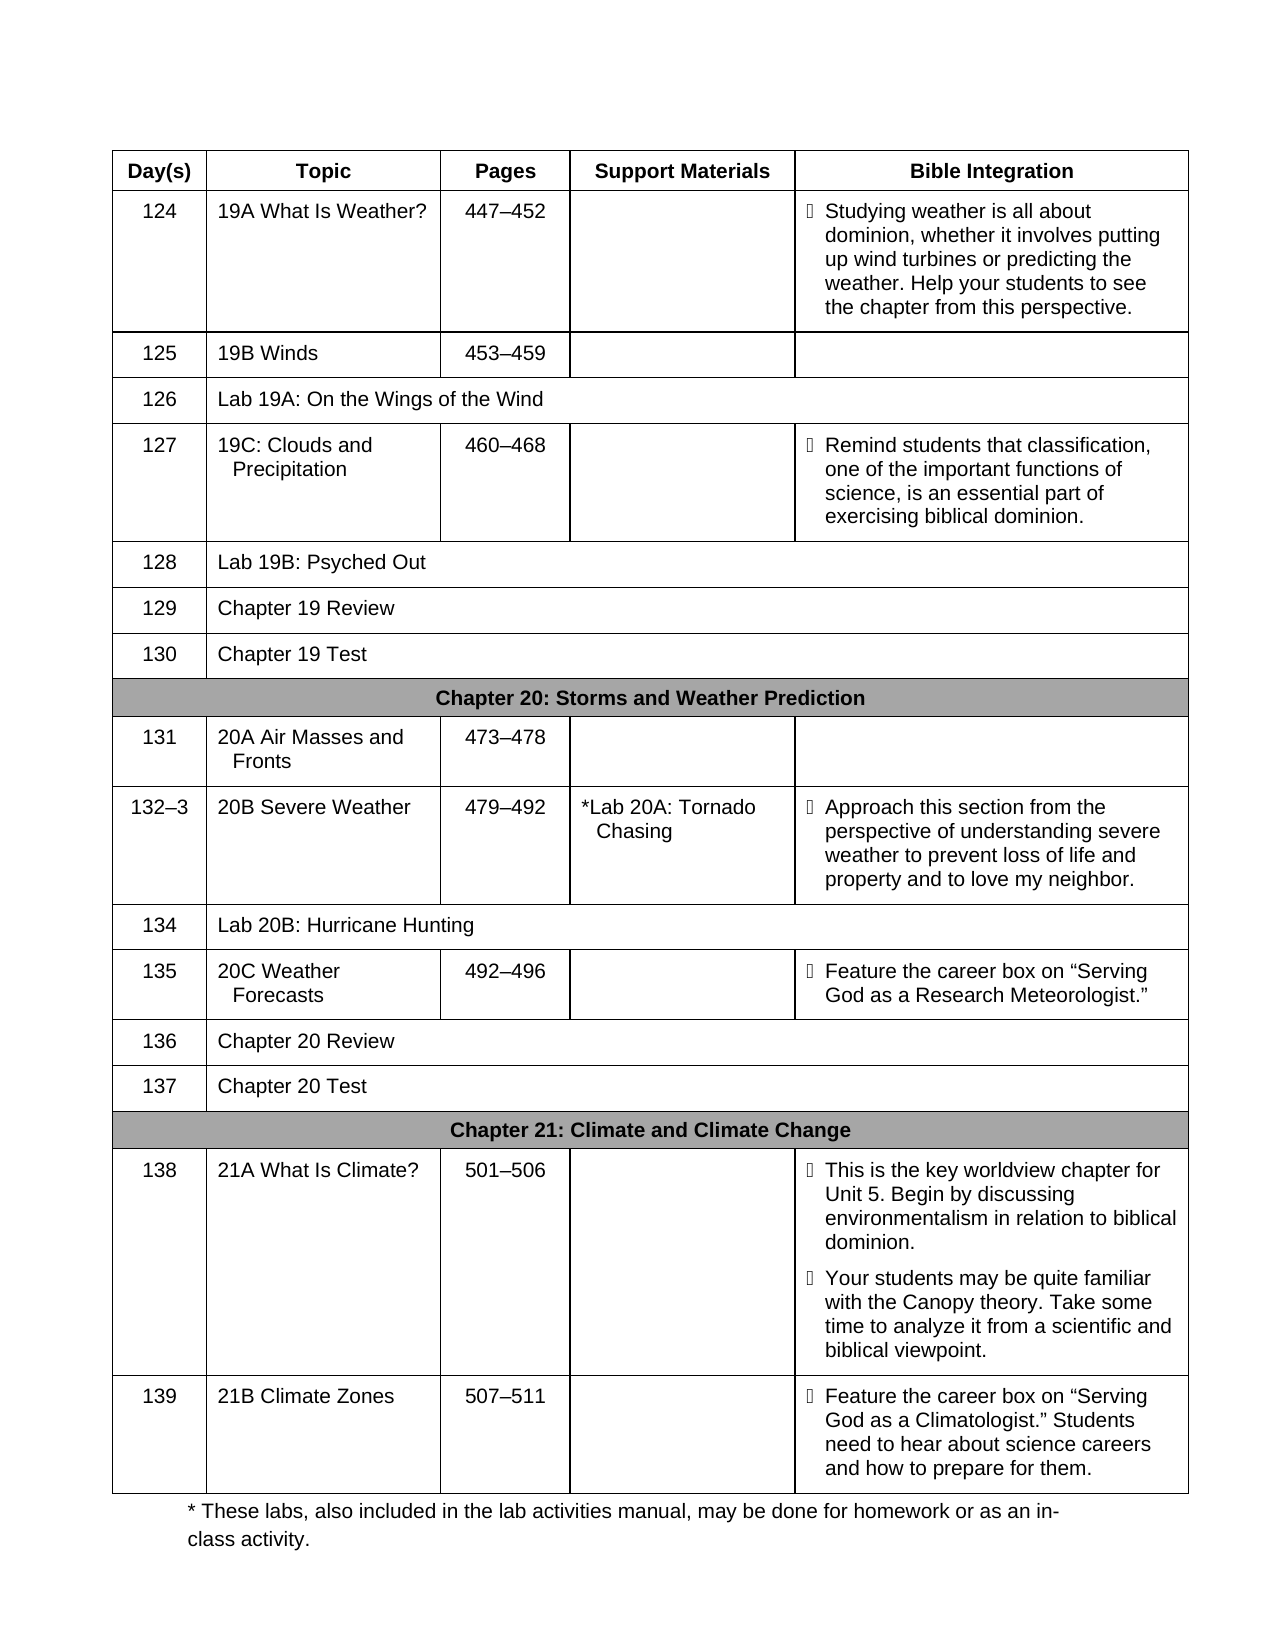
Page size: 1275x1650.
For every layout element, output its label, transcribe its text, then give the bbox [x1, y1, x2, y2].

table_cell 134 [113, 905, 206, 949]
table_cell [796, 717, 1188, 786]
table_cell [571, 1149, 794, 1374]
table_cell 131 [113, 717, 206, 786]
table_cell *Lab 20A: Tornado Chasing [571, 787, 794, 903]
table_cell Lab 20B: Hurricane Hunting [207, 905, 1188, 949]
table_cell 492–496 [441, 950, 569, 1019]
table_cell [796, 333, 1188, 377]
table_cell 19A What Is Weather? [207, 191, 440, 331]
table_cell 19C: Clouds and Precipitation [207, 424, 440, 541]
table_cell 125 [113, 333, 206, 377]
table_cell 138 [113, 1149, 206, 1374]
table_cell 135 [113, 950, 206, 1019]
table_cell 136 [113, 1020, 206, 1065]
table_cell Lab 19B: Psyched Out [207, 542, 1188, 587]
table_cell Feature the career box on “Serving God as a Climatologist.” Students need to hear about science careers and how to prepare for them. [796, 1376, 1188, 1492]
table_cell [571, 717, 794, 786]
table_cell Approach this section from the perspective of understanding severe weather to prevent loss of life and property and to love my neighbor. [796, 787, 1188, 903]
table_cell 127 [113, 424, 206, 541]
table_cell [571, 333, 794, 377]
table_cell Remind students that classification, one of the important functions of science, is an essential part of exercising biblical dominion. [796, 424, 1188, 541]
table_cell 473–478 [441, 717, 569, 786]
table_cell 20B Severe Weather [207, 787, 440, 903]
table_cell 479–492 [441, 787, 569, 903]
table_header Topic [207, 151, 440, 189]
table_cell 20A Air Masses and Fronts [207, 717, 440, 786]
table_cell 128 [113, 542, 206, 587]
table_cell [571, 950, 794, 1019]
table_cell Studying weather is all about dominion, whether it involves putting up wind turbines or predicting the weather. Help your students to see the chapter from this perspective. [796, 191, 1188, 331]
table_cell 126 [113, 378, 206, 423]
table_cell Chapter 20 Review [207, 1020, 1188, 1065]
table_cell Chapter 20 Test [207, 1066, 1188, 1111]
table_cell 124 [113, 191, 206, 331]
table_header Day(s) [113, 151, 206, 189]
table_header Bible Integration [796, 151, 1188, 189]
table_cell Chapter 21: Climate and Climate Change [113, 1112, 1188, 1148]
table_cell 129 [113, 588, 206, 632]
table_cell Chapter 19 Review [207, 588, 1188, 632]
table_header Pages [441, 151, 569, 189]
table_cell 21A What Is Climate? [207, 1149, 440, 1374]
table_cell [571, 1376, 794, 1492]
table_cell [571, 424, 794, 541]
table_cell 137 [113, 1066, 206, 1111]
table_cell 460–468 [441, 424, 569, 541]
table_cell 453–459 [441, 333, 569, 377]
table_cell 447–452 [441, 191, 569, 331]
table_cell 501–506 [441, 1149, 569, 1374]
table_cell Feature the career box on “Serving God as a Research Meteorologist.” [796, 950, 1188, 1019]
table_cell Chapter 20: Storms and Weather Prediction [113, 679, 1188, 716]
table_cell 507–511 [441, 1376, 569, 1492]
table_cell Lab 19A: On the Wings of the Wind [207, 378, 1188, 423]
table_cell 139 [113, 1376, 206, 1492]
table_cell Chapter 19 Test [207, 634, 1188, 678]
table_cell 130 [113, 634, 206, 678]
table_cell 21B Climate Zones [207, 1376, 440, 1492]
table_cell 19B Winds [207, 333, 440, 377]
table_cell [571, 191, 794, 331]
table_cell This is the key worldview chapter for Unit 5. Begin by discussing environmentalism in relation to biblical dominion. Your students may be quite familiar with the Canopy theory. Take some time to analyze it from a scientific and biblical viewpoint. [796, 1149, 1188, 1374]
table_header Support Materials [571, 151, 794, 189]
table_cell 132–3 [113, 787, 206, 903]
table_cell 20C Weather Forecasts [207, 950, 440, 1019]
